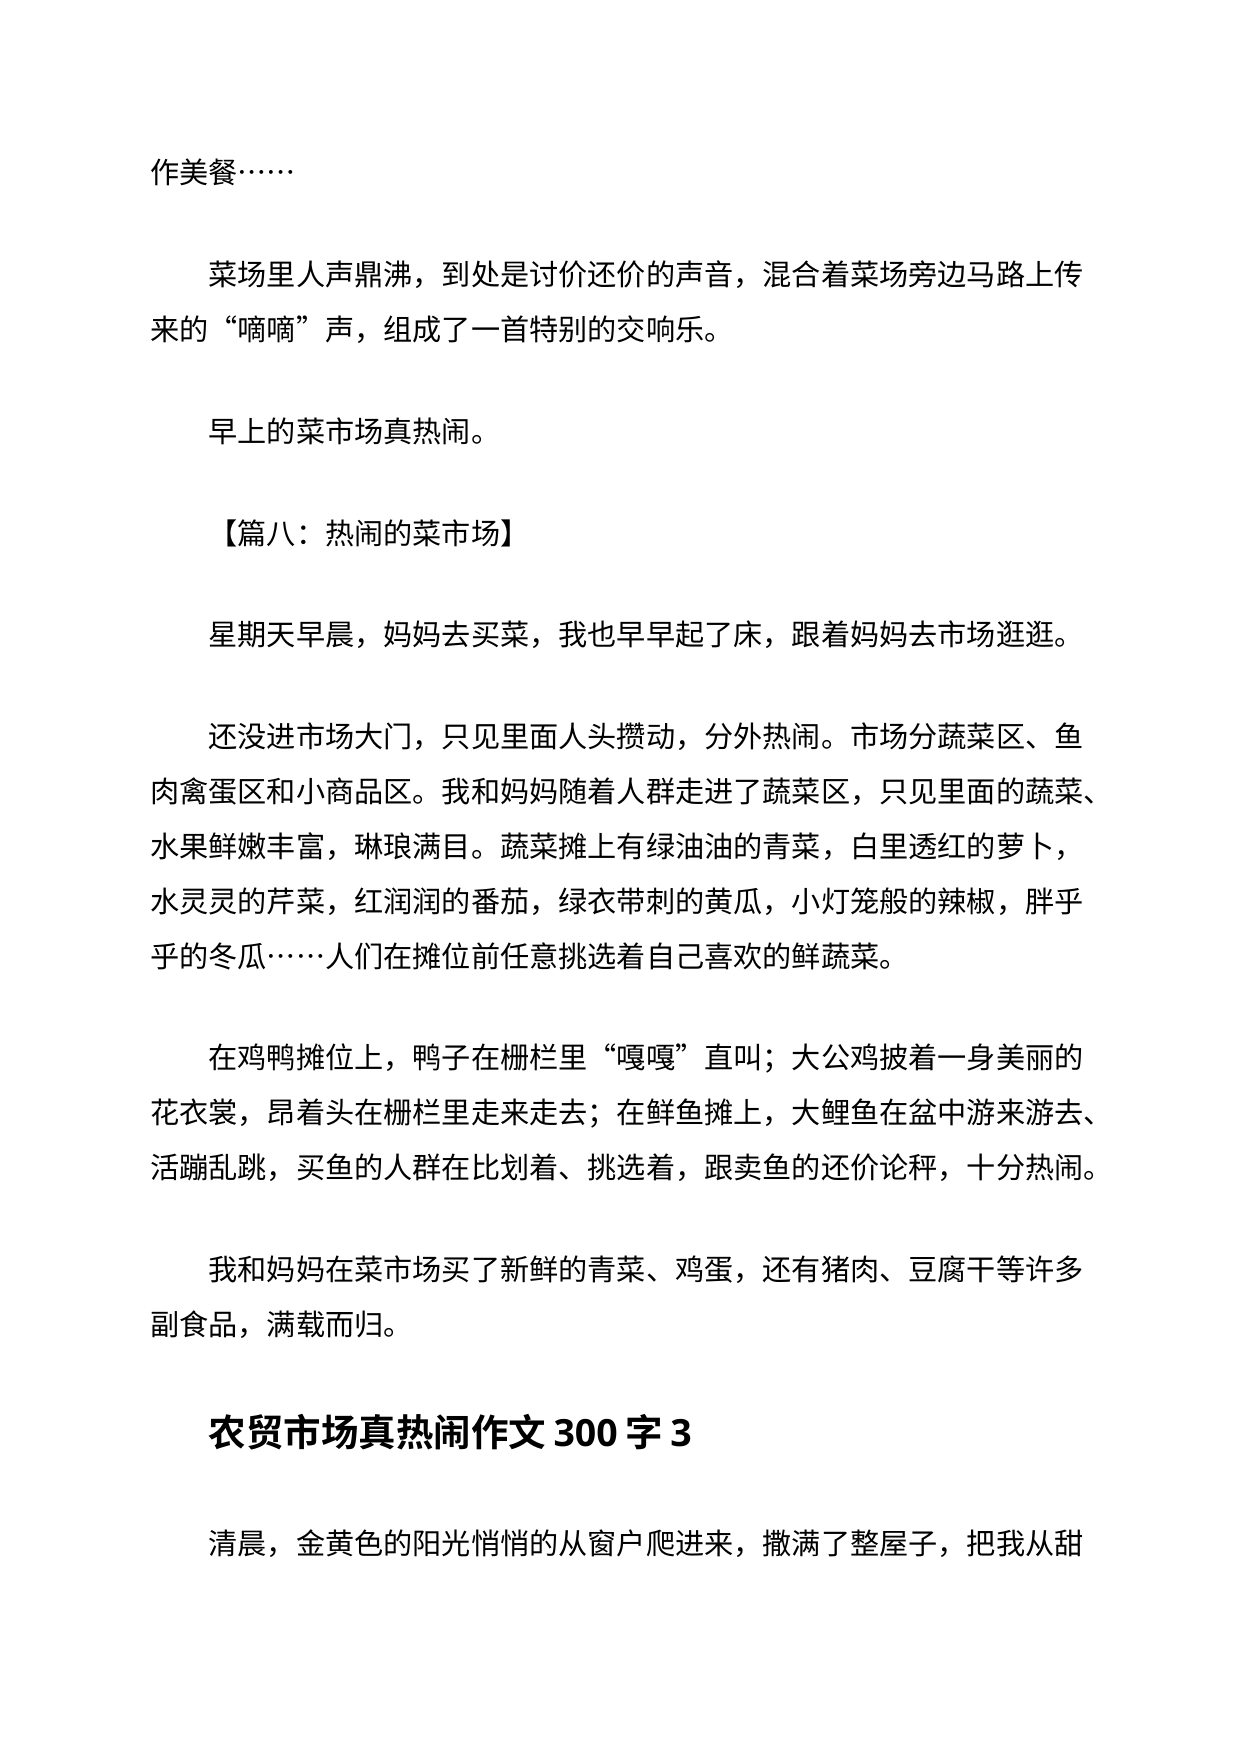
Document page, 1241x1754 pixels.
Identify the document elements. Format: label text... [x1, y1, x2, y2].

text 还没进市场大门，只见里面人头攒动，分外热闹。市场分蔬菜区、鱼肉禽蛋区和小商品区。我和妈妈随着人群走进了蔬菜区，只见里面的蔬菜、水果鲜嫩丰富，琳琅满目。蔬菜摊上有绿油油的青菜，白里透红的萝卜，水灵灵的芹菜，红润润的番茄，绿衣带刺的黄瓜，小灯笼般的辣椒，胖乎乎的冬瓜……人们在摊位前任意挑选着自己喜欢的鲜蔬菜。 [150, 714, 1090, 976]
text 在鸡鸭摊位上，鸭子在栅栏里“嘎嘎”直叫；大公鸡披着一身美丽的花衣裳，昂着头在栅栏里走来走去；在鲜鱼摊上，大鲤鱼在盆中游来游去、活蹦乱跳，买鱼的人群在比划着、挑选着，跟卖鱼的还价论秤，十分热闹。 [150, 1035, 1090, 1187]
text 我和妈妈在菜市场买了新鲜的青菜、鸡蛋，还有猪肉、豆腐干等许多副食品，满载而归。 [150, 1247, 1090, 1344]
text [150, 1521, 1090, 1563]
text 星期天早晨，妈妈去买菜，我也早早起了床，跟着妈妈去市场逛逛。 [150, 612, 1090, 654]
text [150, 150, 1090, 192]
text 菜场里人声鼎沸，到处是讨价还价的声音，混合着菜场旁边马路上传来的“嘀嘀”声，组成了一首特别的交响乐。 [150, 252, 1090, 349]
text 农贸市场真热闹作文300字3 [150, 1403, 1090, 1458]
text 【篇八：热闹的菜市场】 [150, 510, 1090, 552]
text 早上的菜市场真热闹。 [150, 408, 1090, 451]
